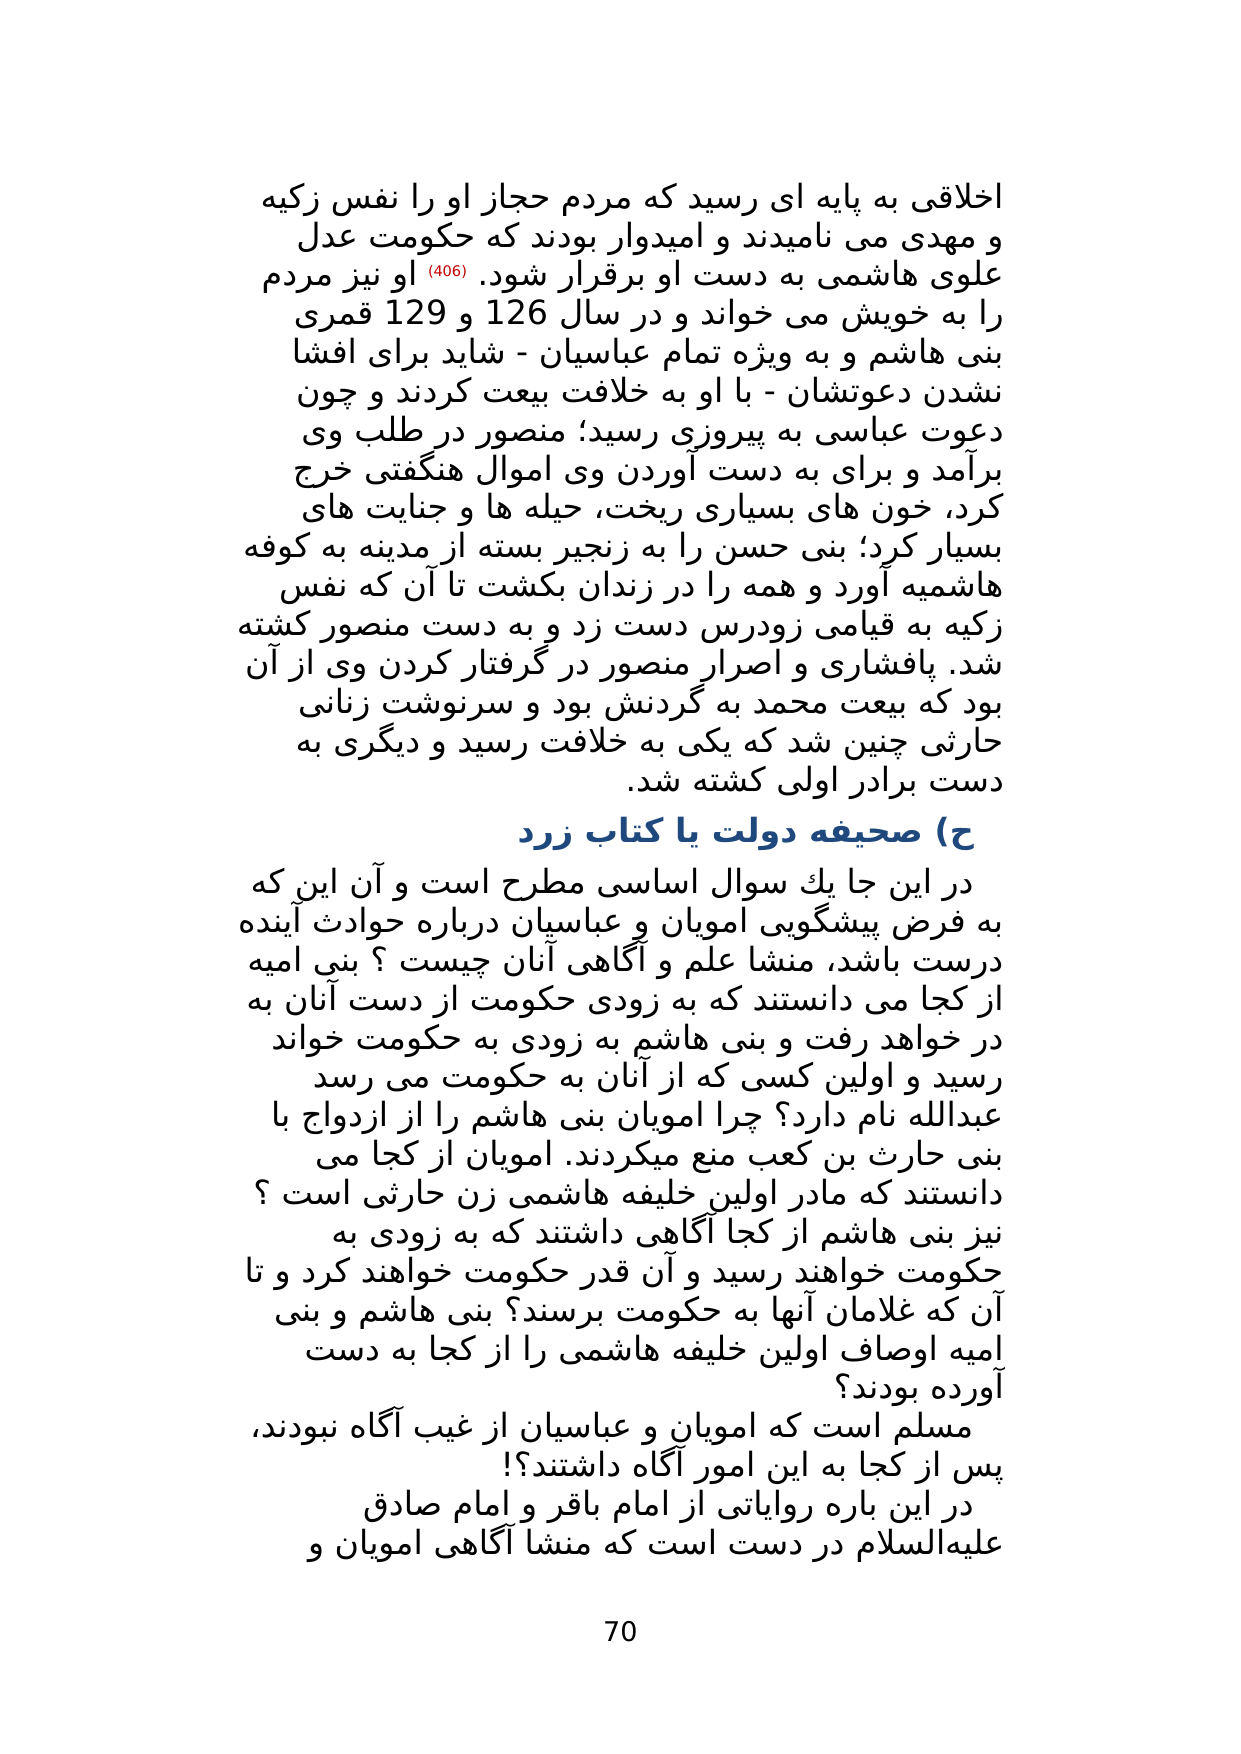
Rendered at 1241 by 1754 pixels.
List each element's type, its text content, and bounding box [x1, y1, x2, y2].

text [236, 1484, 1004, 1562]
text در اين جا يك سوال اساسى مطرح است و آن اين كه به فرض پيشگويى امويان و عباسيان درباره حوادث آينده درست باشد، منشا علم و آگاهى آنان چيست ؟ بنى اميه از كجا مى دانستند كه به زودى حكومت از دست آنان به در خواهد رفت و بنى هاشم به زودى به حكومت خواند رسيد و اولين كسى كه از آنان به حكومت مى رسد عبدالله نام دارد؟ چرا امويان بنى هاشم را از ازدواج با بنى حارث بن كعب منع ميكردند. امويان از كجا مى دانستند كه مادر اولين خليفه هاشمى زن حارثى است ؟ نيز بنى هاشم از كجا آگاهى داشتند كه به زودى به حكومت خواهند رسيد و آن قدر حكومت خواهند كرد و تا آن كه غلامان آنها به حكومت برسند؟ بنى هاشم و بنى اميه اوصاف اولين خليفه هاشمى را از كجا به دست آورده بودند؟ [236, 863, 1004, 1407]
subtitle ح) صحيفه دولت يا كتاب زرد [236, 811, 1004, 850]
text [236, 177, 1004, 799]
text مسلم است كه امويان و عباسيان از غيب آگاه نبودند، پس از كجا به اين امور آگاه داشتند؟! [236, 1407, 1004, 1484]
